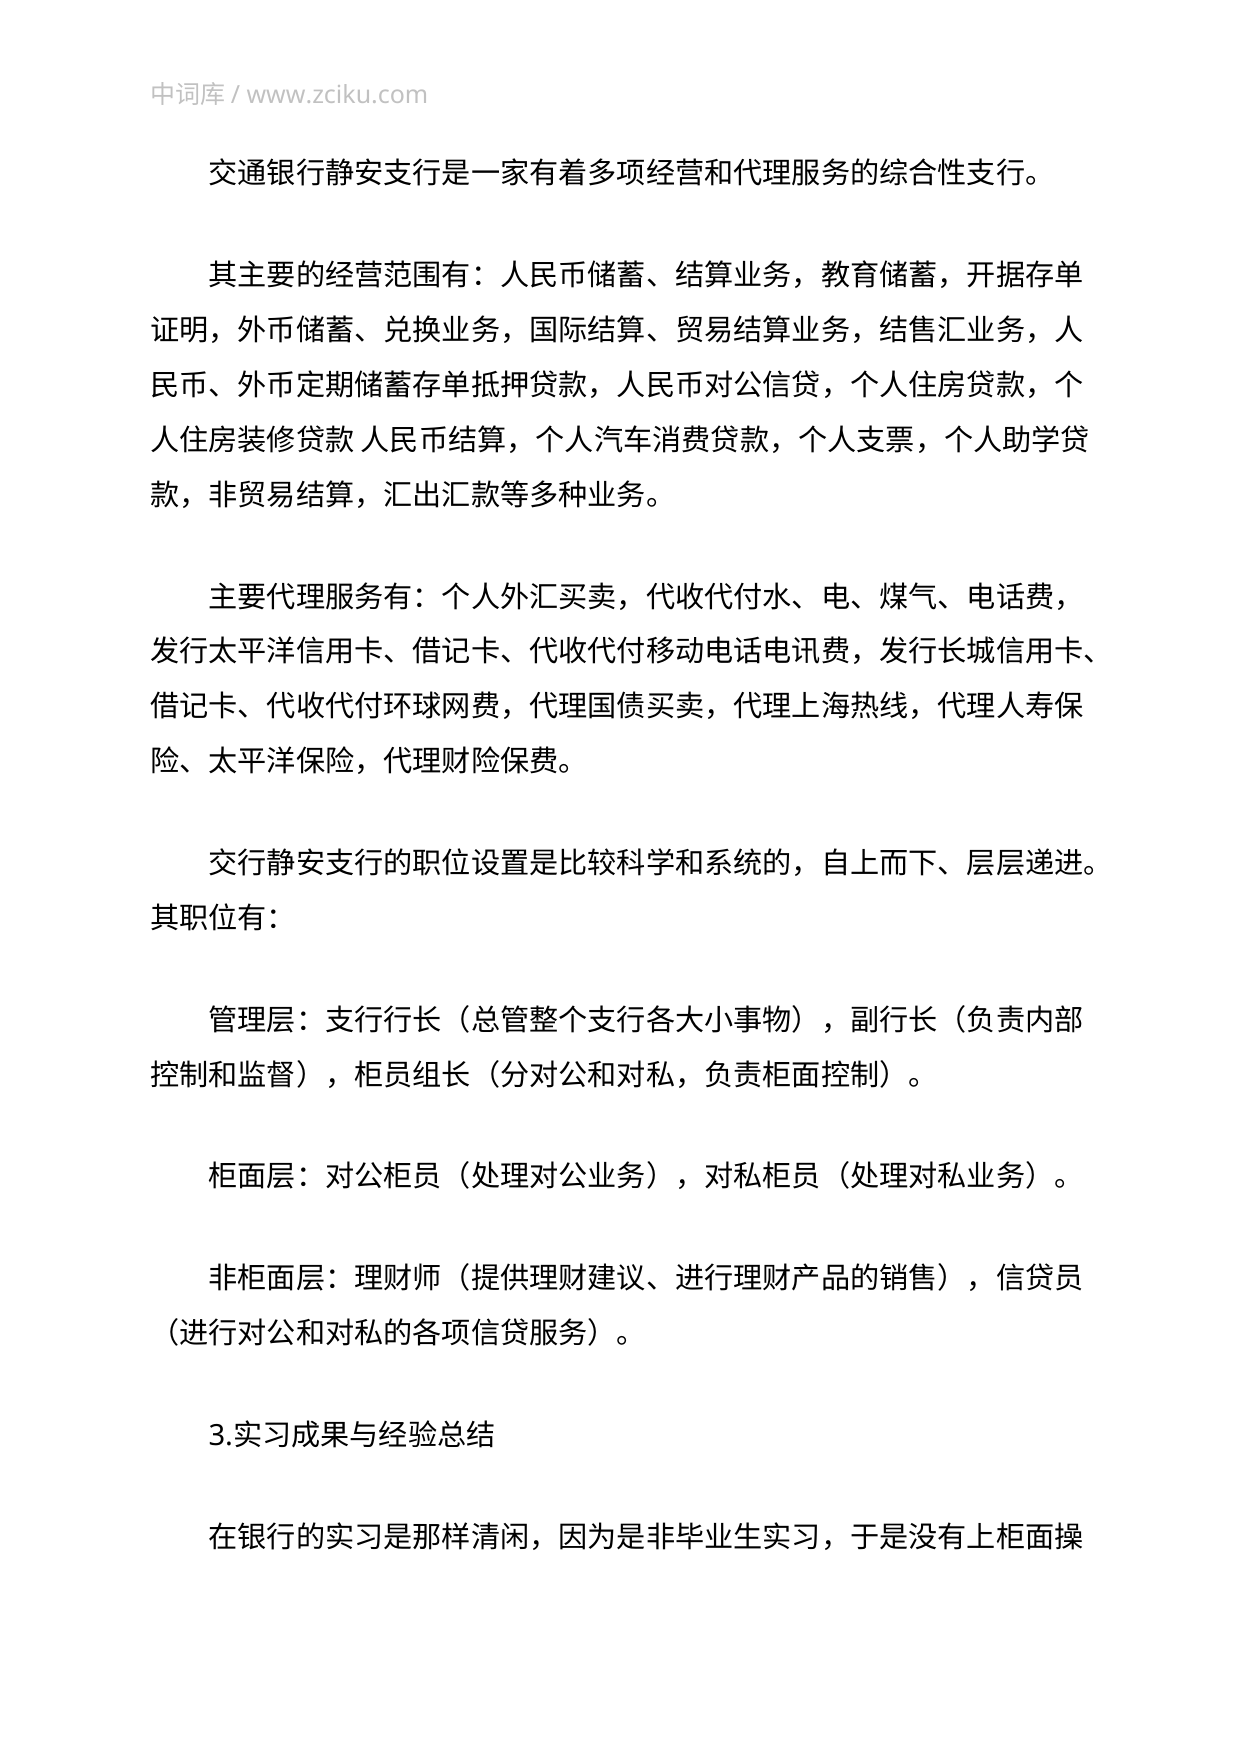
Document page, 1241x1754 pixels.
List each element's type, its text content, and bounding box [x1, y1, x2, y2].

text 交通银行静安支行是一家有着多项经营和代理服务的综合性支行。 [150, 150, 1090, 192]
text 柜面层：对公柜员（处理对公业务），对私柜员（处理对私业务）。 [150, 1153, 1090, 1195]
text 非柜面层：理财师（提供理财建议、进行理财产品的销售），信贷员（进行对公和对私的各项信贷服务）。 [150, 1255, 1090, 1352]
text 主要代理服务有：个人外汇买卖，代收代付水、电、煤气、电话费，发行太平洋信用卡、借记卡、代收代付移动电话电讯费，发行长城信用卡、借记卡、代收代付环球网费，代理国债买卖，代理上海热线，代理人寿保险、太平洋保险，代理财险保费。 [150, 573, 1090, 780]
text 3.实习成果与经验总结 [150, 1411, 1090, 1454]
text 其主要的经营范围有：人民币储蓄、结算业务，教育储蓄，开据存单证明，外币储蓄、兑换业务，国际结算、贸易结算业务，结售汇业务，人民币、外币定期储蓄存单抵押贷款，人民币对公信贷，个人住房贷款，个人住房装修贷款 人民币结算，个人汽车消费贷款，个人支票，个人助学贷款，非贸易结算，汇出汇款等多种业务。 [150, 252, 1090, 514]
text 交行静安支行的职位设置是比较科学和系统的，自上而下、层层递进。其职位有： [150, 839, 1090, 937]
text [150, 1513, 1090, 1556]
text 管理层：支行行长（总管整个支行各大小事物），副行长（负责内部控制和监督），柜员组长（分对公和对私，负责柜面控制）。 [150, 996, 1090, 1093]
